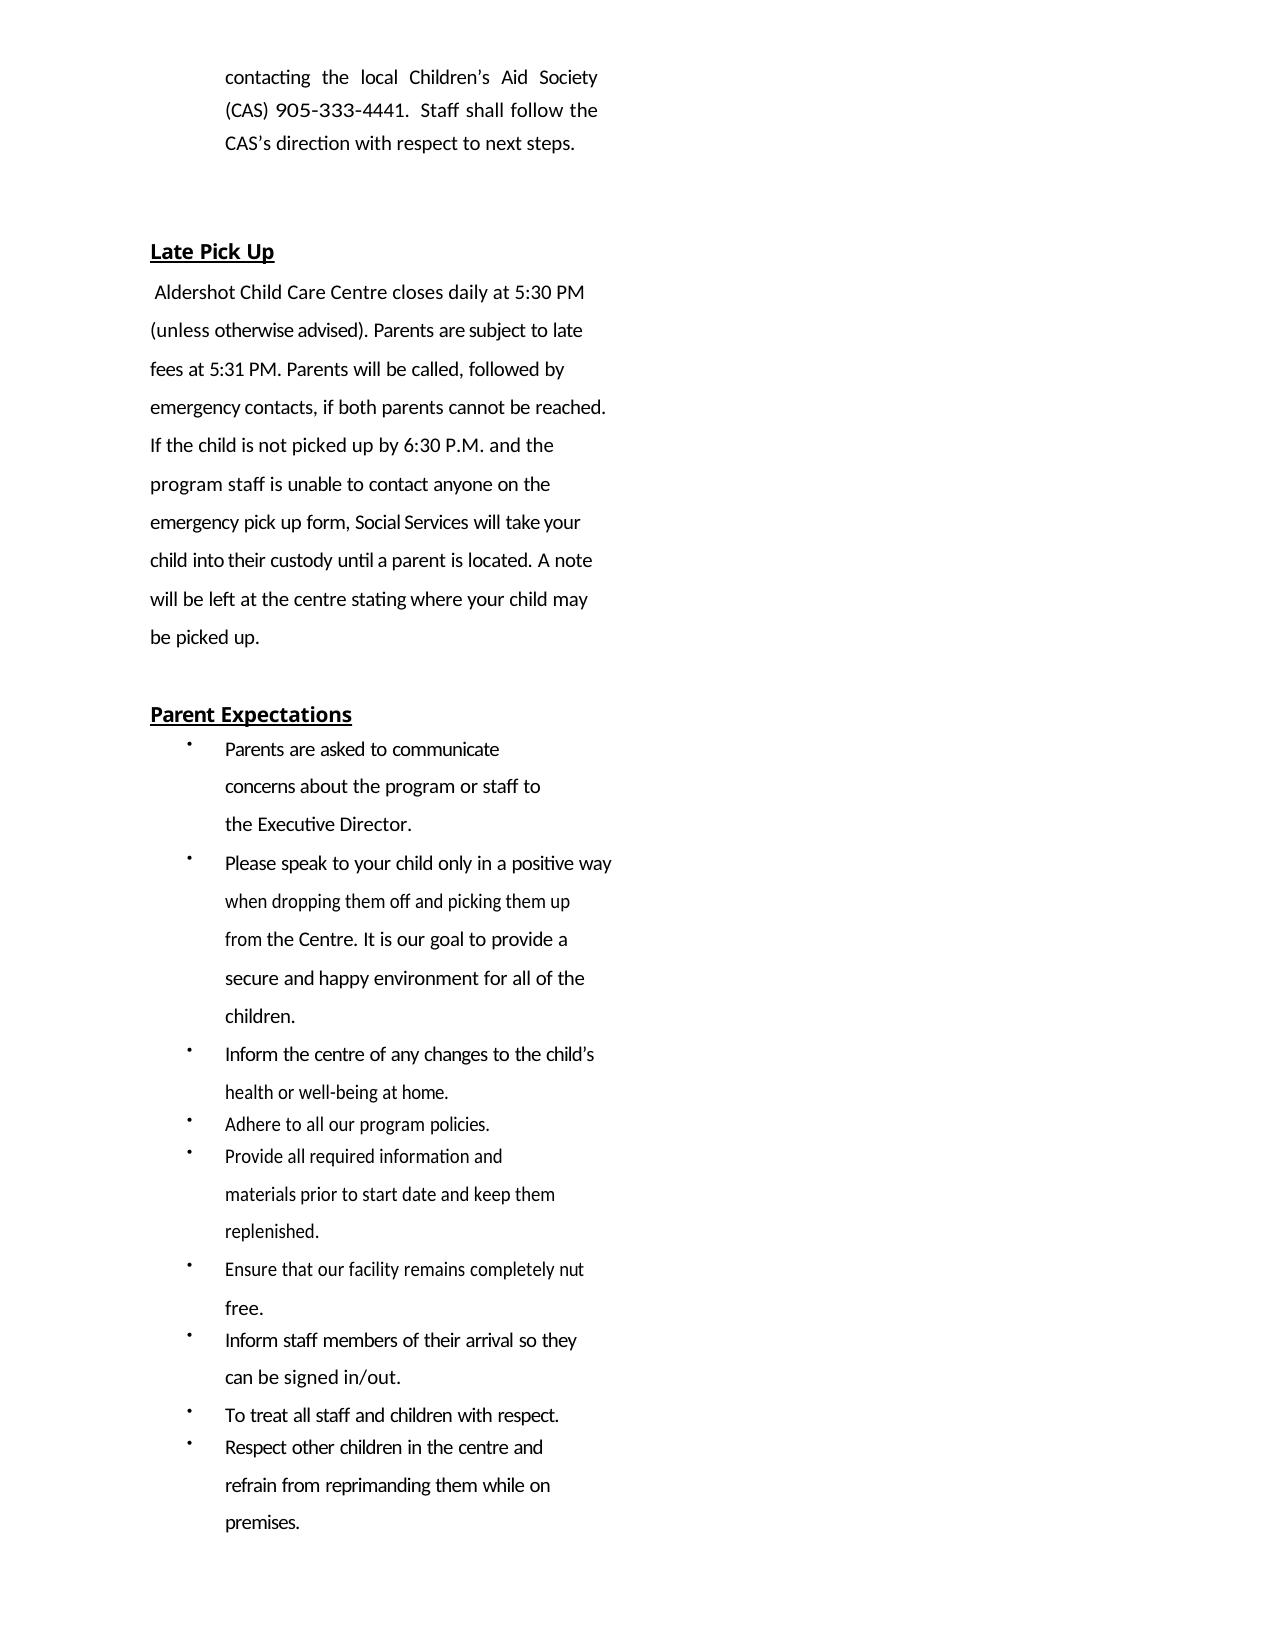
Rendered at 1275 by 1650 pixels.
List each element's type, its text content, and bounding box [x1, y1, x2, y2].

text Aldershot Child Care Centre closes daily at 5:30 PM (unless otherwise advised). Parents are subject to late fees at 5:31 PM. Parents will be called, followed by emergency contacts, if both parents cannot be reached. If the child is not picked up by 6:30 P.M. and the program staff is unable to contact anyone on the emergency pick up form, Social Services will take your child into their custody until a parent is located. A note will be left at the centre stating where your child may be picked up. [150, 279, 607, 650]
subtitle Parent Expectations [150, 700, 616, 728]
list Parents are asked to communicate concerns about the program or staff to the Executive Director. [187, 736, 566, 837]
list To treat all staff and children with respect. [187, 1401, 616, 1428]
list Ensure that our facility remains completely nut [187, 1255, 616, 1282]
text health or well-being at home. [225, 1079, 616, 1105]
text contacting the local Children’s Aid Society (CAS) 905-333-4441. Staff shall follow the CAS’s direction with respect to next steps. [225, 64, 598, 156]
text when dropping them off and picking them up from the Centre. It is our goal to provide a secure and happy environment for all of the children. [225, 888, 601, 1029]
subtitle Late Pick Up [150, 237, 616, 265]
list Inform the centre of any changes to the child’s [187, 1042, 616, 1067]
list Please speak to your child only in a positive way [187, 849, 616, 875]
list Adhere to all our program policies. [187, 1111, 616, 1137]
text free. [225, 1295, 616, 1320]
list Respect other children in the centre and refrain from reprimanding them while on premises. [187, 1434, 583, 1534]
list Inform staff members of their arrival so they can be signed in/out. [187, 1327, 594, 1389]
list Provide all required information and materials prior to start date and keep them replenished. [187, 1143, 566, 1243]
